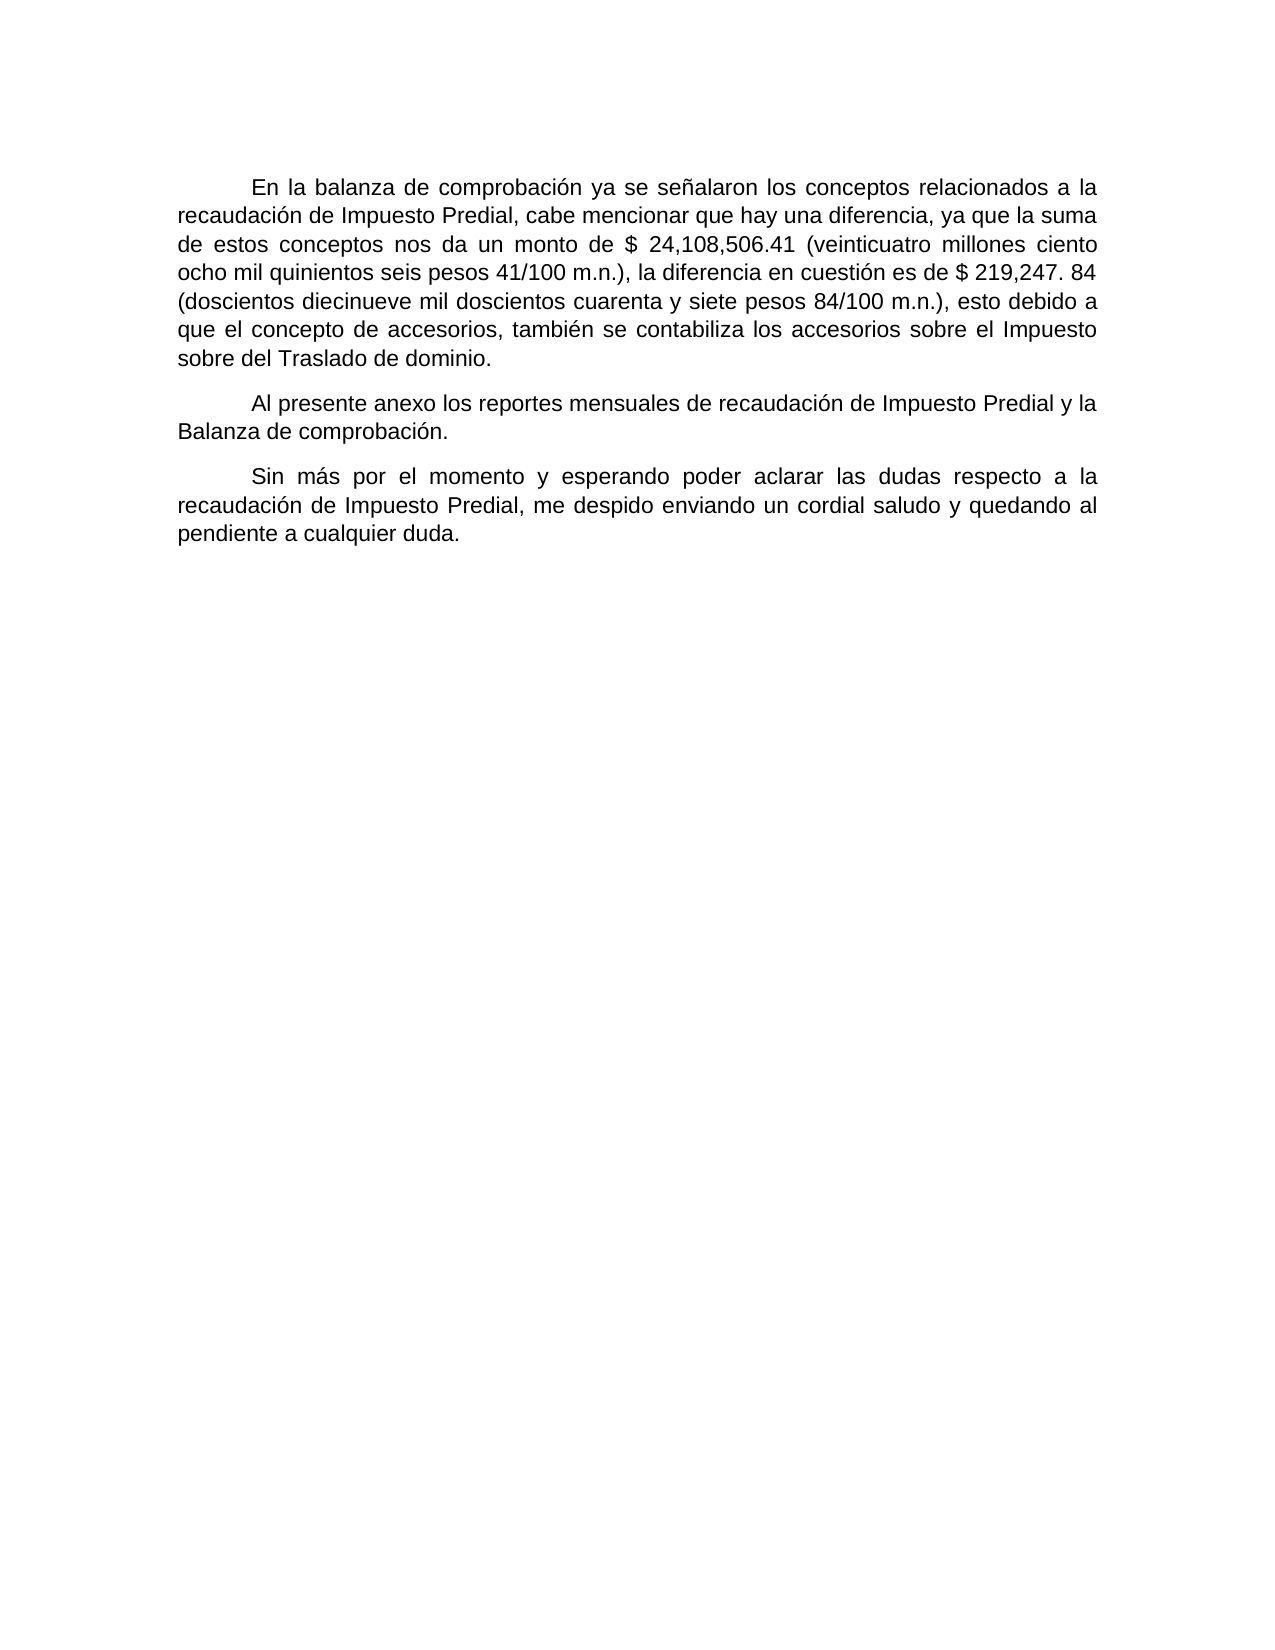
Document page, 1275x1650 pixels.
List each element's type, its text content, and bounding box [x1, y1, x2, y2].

text En la balanza de comprobación ya se señalaron los conceptos relacionados a la recaudación de Impuesto Predial, cabe mencionar que hay una diferencia, ya que la suma de estos conceptos nos da un monto de $ 24,108,506.41 (veinticuatro millones ciento ocho mil quinientos seis pesos 41/100 m.n.), la diferencia en cuestión es de $ 219,247. 84 (doscientos diecinueve mil doscientos cuarenta y siete pesos 84/100 m.n.), esto debido a que el concepto de accesorios, también se contabiliza los accesorios sobre el Impuesto sobre del Traslado de dominio. [177, 229, 1098, 371]
text Al presente anexo los reportes mensuales de recaudación de Impuesto Predial y la Balanza de comprobación. [177, 390, 1098, 444]
text Sin más por el momento y esperando poder aclarar las dudas respecto a la recaudación de Impuesto Predial, me despido enviando un cordial saludo y quedando al pendiente a cualquier duda. [177, 463, 1098, 546]
